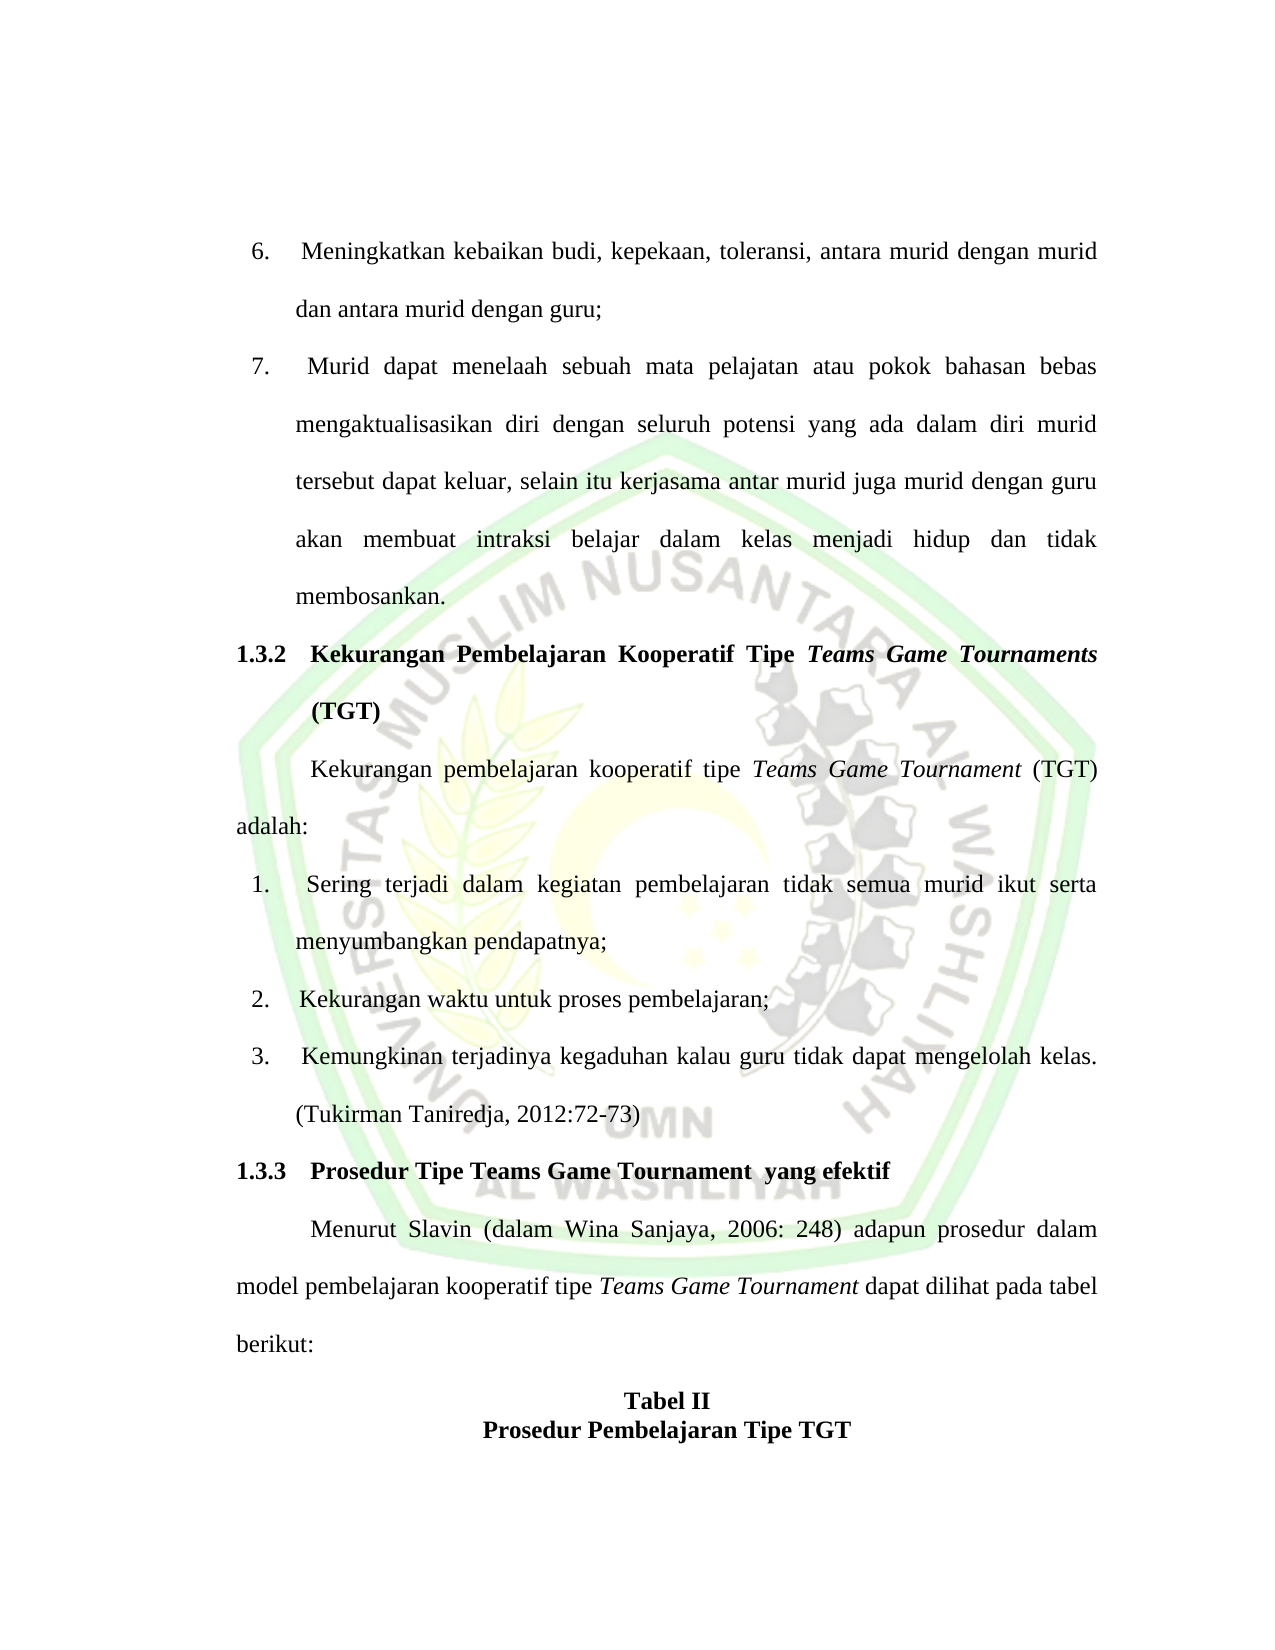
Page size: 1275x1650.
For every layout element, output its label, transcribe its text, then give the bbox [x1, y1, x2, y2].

list Kekurangan Pembelajaran Kooperatif Tipe Teams Game Tournaments (TGT) [236, 639, 1098, 725]
text 7. Murid dapat menelaah sebuah mata pelajatan atau pokok bahasan bebas mengaktualisasikan diri dengan seluruh potensi yang ada dalam diri murid tersebut dapat keluar, selain itu kerjasama antar murid juga murid dengan guru akan membuat intraksi belajar dalam kelas menjadi hidup dan tidak membosankan. [251, 351, 1098, 610]
text 2. Kekurangan waktu untuk proses pembelajaran; [251, 984, 1098, 1012]
text Tabel II [236, 1386, 1098, 1415]
list Prosedur Tipe Teams Game Tournament yang efektif [236, 1156, 1098, 1185]
text 1. Sering terjadi dalam kegiatan pembelajaran tidak semua murid ikut serta menyumbangkan pendapatnya; [251, 869, 1098, 955]
text 6. Meningkatkan kebaikan budi, kepekaan, toleransi, antara murid dengan murid dan antara murid dengan guru; [251, 236, 1098, 322]
text Prosedur Pembelajaran Tipe TGT [236, 1415, 1098, 1444]
text 3. Kemungkinan terjadinya kegaduhan kalau guru tidak dapat mengelolah kelas. (Tukirman Taniredja, 2012:72-73) [251, 1041, 1098, 1127]
text Kekurangan pembelajaran kooperatif tipe Teams Game Tournament (TGT) adalah: [236, 754, 1098, 840]
text Menurut Slavin (dalam Wina Sanjaya, 2006: 248) adapun prosedur dalam model pembelajaran kooperatif tipe Teams Game Tournament dapat dilihat pada tabel berikut: [236, 1214, 1098, 1357]
